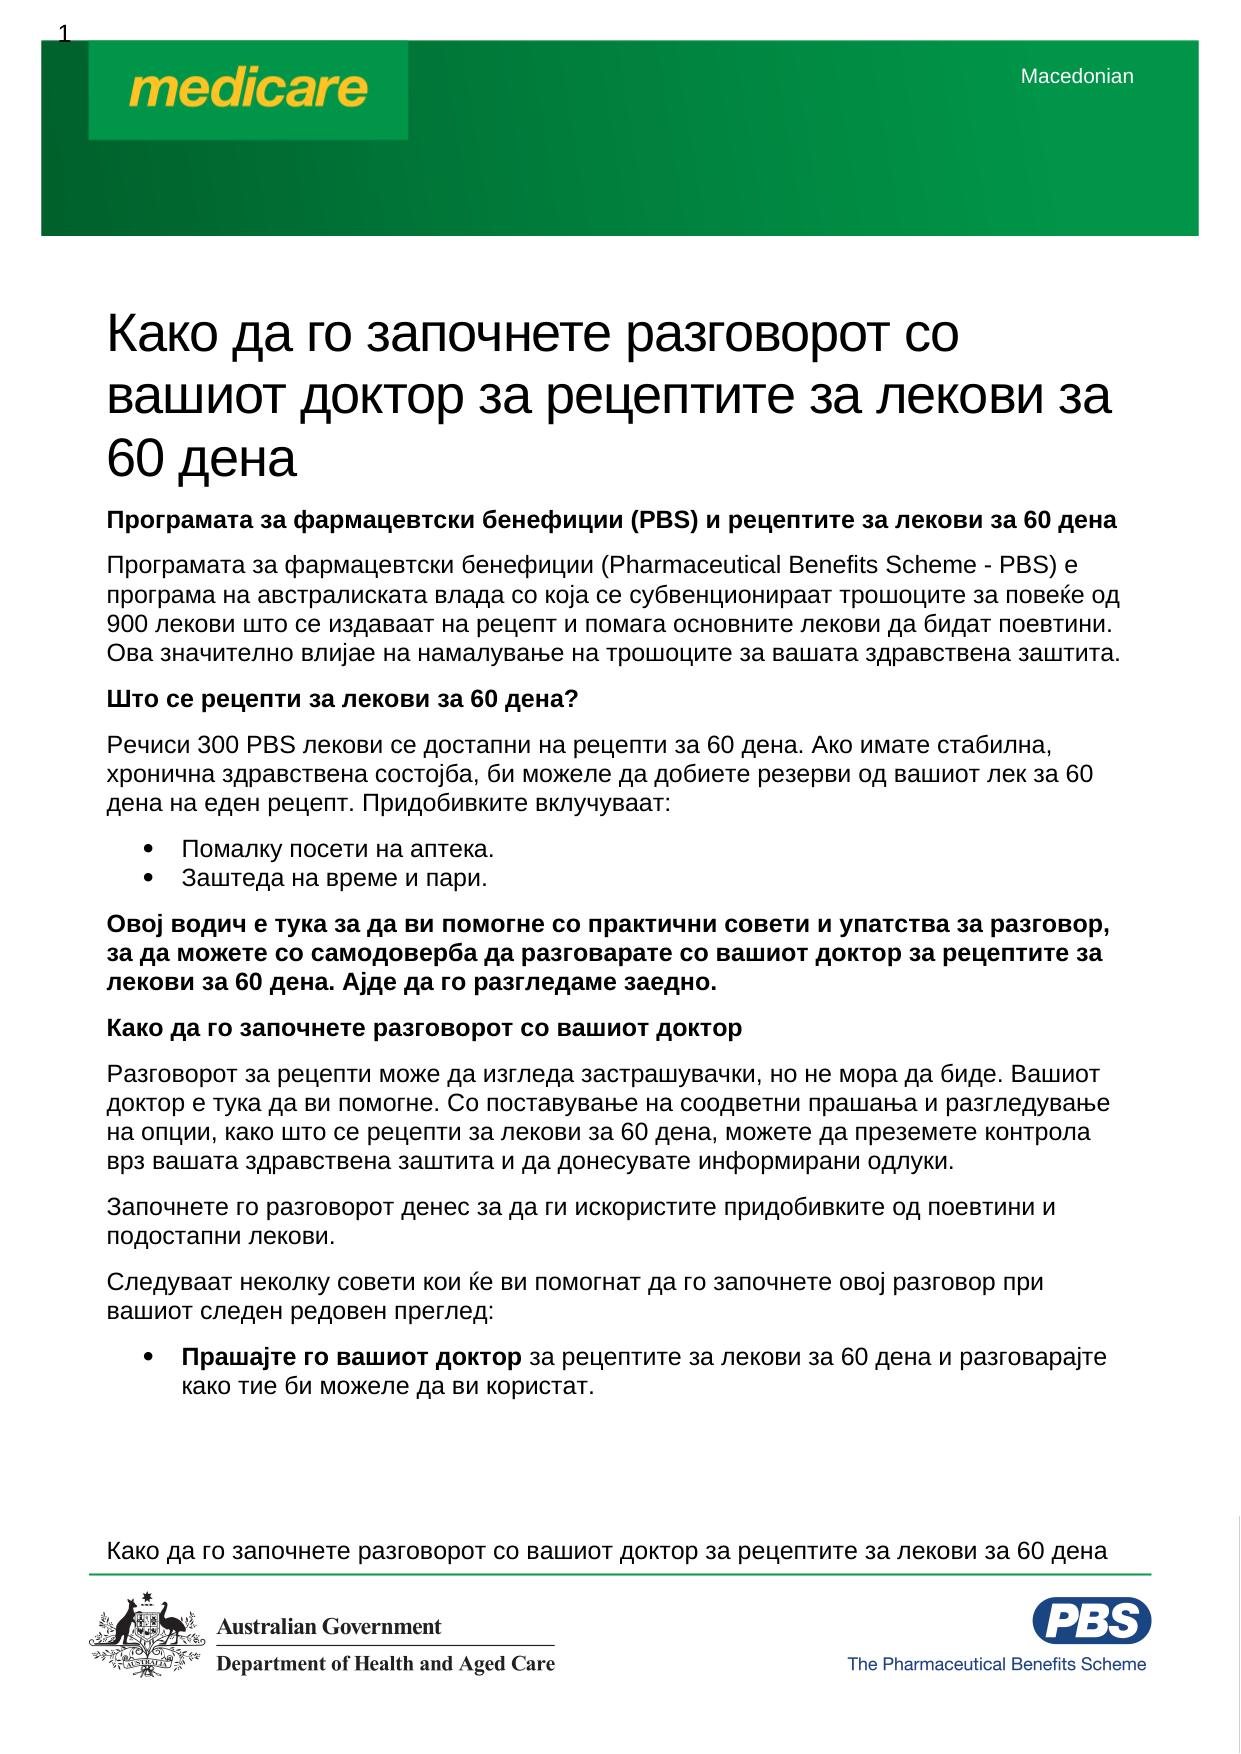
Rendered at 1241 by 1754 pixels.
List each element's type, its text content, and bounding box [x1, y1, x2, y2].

text Следуваат неколку совети кои ќе ви помогнат да го започнете овој разговор при вашиот следен редовен преглед: [106, 1267, 1134, 1325]
picture [0, 1516, 1241, 1753]
text Речиси 300 PBS лекови се достапни на рецепти за 60 дена. Ако имате стабилна, хронична здравствена состојба, би можеле да добиете резерви од вашиот лек за 60 дена на еден рецепт. Придобивките вклучуваат: [106, 729, 1134, 817]
text Програмата за фармацевтски бенефиции (PBS) и рецептите за лекови за 60 дена [106, 504, 1134, 533]
text Како да го започнете разговорот со вашиот доктор [106, 1013, 1134, 1042]
text Што се рецепти за лекови за 60 дена? [106, 683, 1134, 713]
text Разговорот за рецепти може да изгледа застрашувачки, но не мора да биде. Вашиот доктор е тука да ви помогне. Со поставување на соодветни прашања и разгледување на опции, како што се рецепти за лекови за 60 дена, можете да преземете контрола врз вашата здравствена заштита и да донесувате информирани одлуки. [106, 1058, 1134, 1175]
list Прашајте го вашиот доктор за рецептите за лекови за 60 дена и разговарајте како тие би можеле да ви користат. [144, 1342, 1134, 1400]
text Започнете го разговорот денес за да ги искористите придобивките од поевтини и подостапни лекови. [106, 1192, 1134, 1250]
text Програмата за фармацевтски бенефиции (Pharmaceutical Benefits Scheme - PBS) е програма на австралиската влада со која се субвенционираат трошоците за повеќе од 900 лекови што се издаваат на рецепт и помага основните лекови да бидат поевтини. Ова значително влијае на намалување на трошоците за вашата здравствена заштита. [106, 550, 1134, 667]
list Заштеда на време и пари. [144, 863, 1134, 892]
text Овој водич е тука за да ви помогне со практични совети и упатства за разговор, за да можете со самодоверба да разговарате со вашиот доктор за рецептите за лекови за 60 дена. Ајде да го разгледаме заедно. [106, 908, 1134, 996]
picture [0, 0, 1241, 236]
list Помалку посети на аптека. [144, 833, 1134, 863]
